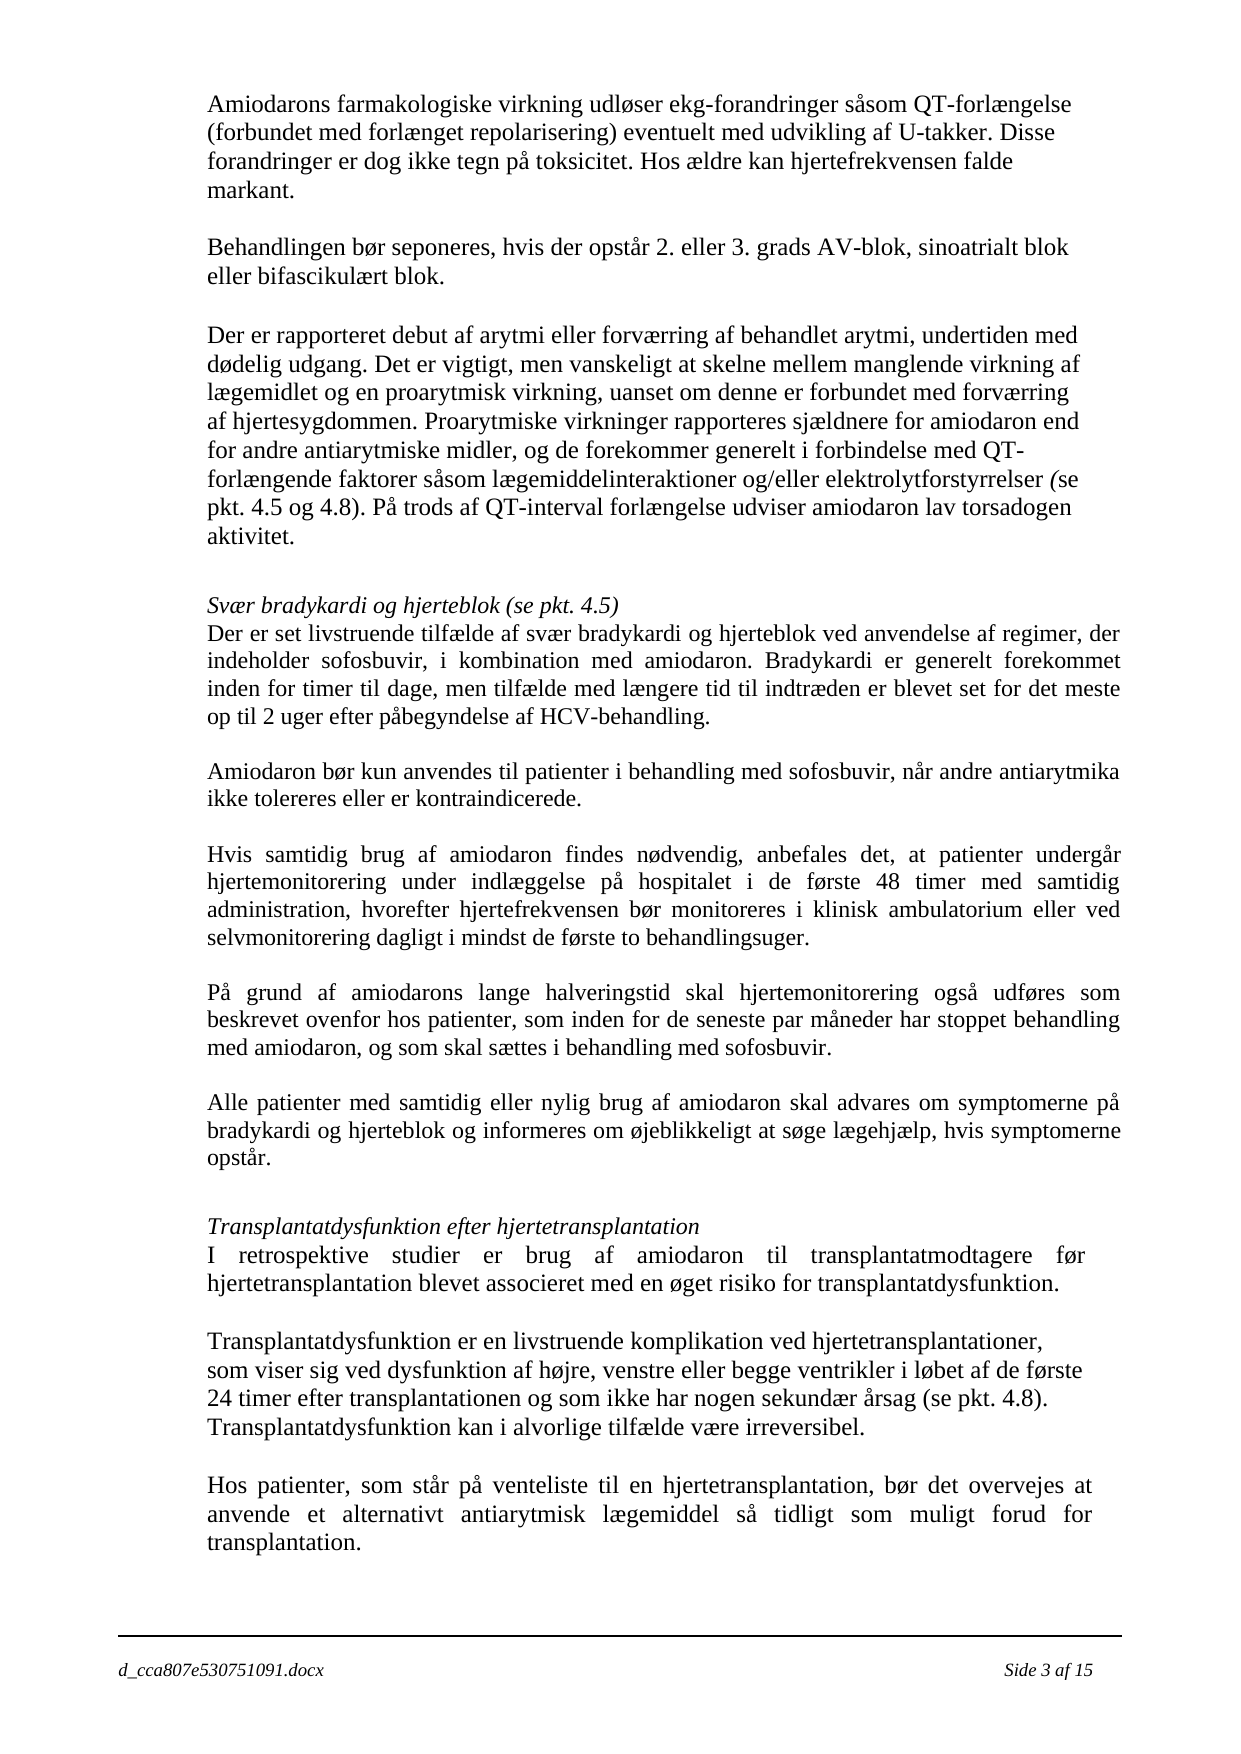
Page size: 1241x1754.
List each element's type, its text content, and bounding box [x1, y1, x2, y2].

text Hos patienter, som står på venteliste til en hjertetransplantation, bør det overvejes at anvende et alternativt antiarytmisk lægemiddel så tidligt som muligt forud for transplantation. [207, 1470, 1093, 1556]
text Alle patienter med samtidig eller nylig brug af amiodaron skal advares om symptomerne på bradykardi og hjerteblok og informeres om øjeblikkeligt at søge lægehjælp, hvis symptomerne opstår. [207, 1088, 1122, 1171]
text Transplantatdysfunktion efter hjertetransplantation [207, 1212, 1122, 1240]
text Der er set livstruende tilfælde af svær bradykardi og hjerteblok ved anvendelse af regimer, der indeholder sofosbuvir, i kombination med amiodaron. Bradykardi er generelt forekommet inden for timer til dage, men tilfælde med længere tid til indtræden er blevet set for det meste op til 2 uger efter påbegyndelse af HCV-behandling. [207, 619, 1122, 729]
text Transplantatdysfunktion er en livstruende komplikation ved hjertetransplantationer, som viser sig ved dysfunktion af højre, venstre eller begge ventrikler i løbet af de første 24 timer efter transplantationen og som ikke har nogen sekundær årsag (se pkt. 4.8). Transplantatdysfunktion kan i alvorlige tilfælde være irreversibel. [207, 1326, 1091, 1441]
text Amiodaron bør kun anvendes til patienter i behandling med sofosbuvir, når andre antiarytmika ikke tolereres eller er kontraindicerede. [207, 757, 1122, 812]
text Svær bradykardi og hjerteblok (se pkt. 4.5) [207, 591, 1122, 619]
text Behandlingen bør seponeres, hvis der opstår 2. eller 3. grads AV-blok, sinoatrialt blok eller bifascikulært blok. [207, 232, 1093, 290]
text Hvis samtidig brug af amiodaron findes nødvendig, anbefales det, at patienter undergår hjertemonitorering under indlæggelse på hospitalet i de første 48 timer med samtidig administration, hvorefter hjertefrekvensen bør monitoreres i klinisk ambulatorium eller ved selvmonitorering dagligt i mindst de første to behandlingsuger. [207, 840, 1122, 950]
text Der er rapporteret debut af arytmi eller forværring af behandlet arytmi, undertiden med dødelig udgang. Det er vigtigt, men vanskeligt at skelne mellem manglende virkning af lægemidlet og en proarytmisk virkning, uanset om denne er forbundet med forværring af hjertesygdommen. Proarytmiske virkninger rapporteres sjældnere for amiodaron end for andre antiarytmiske midler, og de forekommer generelt i forbindelse med QT-forlængende faktorer såsom lægemiddelinteraktioner og/eller elektrolytforstyrrelser (se pkt. 4.5 og 4.8). På trods af QT-interval forlængelse udviser amiodaron lav torsadogen aktivitet. [207, 320, 1091, 550]
text I retrospektive studier er brug af amiodaron til transplantatmodtagere før hjertetransplantation blevet associeret med en øget risiko for transplantatdysfunktion. [207, 1240, 1086, 1297]
text Amiodarons farmakologiske virkning udløser ekg-forandringer såsom QT-forlængelse (forbundet med forlænget repolarisering) eventuelt med udvikling af U-takker. Disse forandringer er dog ikke tegn på toksicitet. Hos ældre kan hjertefrekvensen falde markant. [207, 89, 1072, 204]
text På grund af amiodarons lange halveringstid skal hjertemonitorering også udføres som beskrevet ovenfor hos patienter, som inden for de seneste par måneder har stoppet behandling med amiodaron, og som skal sættes i behandling med sofosbuvir. [207, 978, 1122, 1061]
